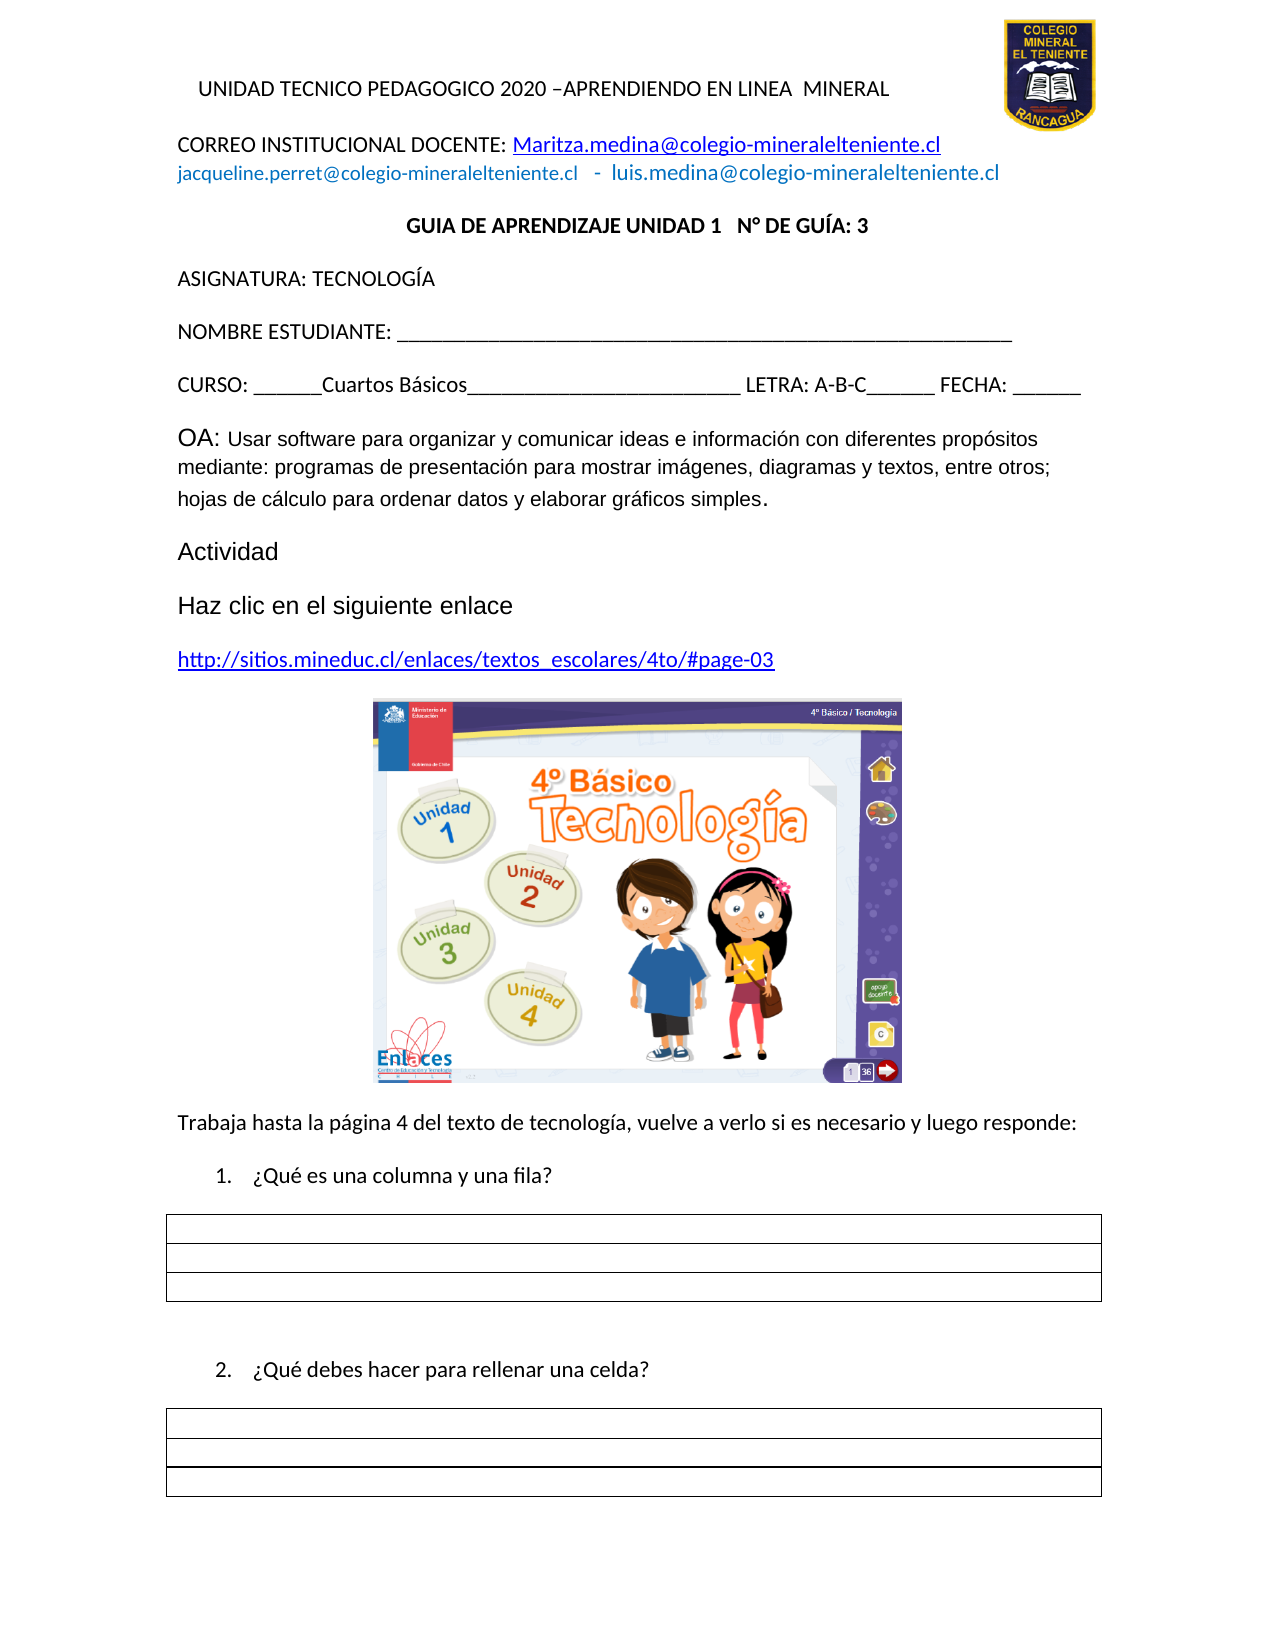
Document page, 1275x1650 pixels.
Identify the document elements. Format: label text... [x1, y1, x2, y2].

text http://sitios.mineduc.cl/enlaces/textos_escolares/4to/#page-03 [177, 645, 1098, 673]
text Trabaja hasta la página 4 del texto de tecnología, vuelve a verlo si es necesario y luego responde: [177, 1108, 1098, 1136]
list ¿Qué es una columna y una fila? [215, 1161, 1098, 1189]
table_cell [167, 1439, 1101, 1466]
list ¿Qué debes hacer para rellenar una celda? [215, 1355, 1098, 1383]
table_cell [167, 1468, 1101, 1496]
text OA: Usar software para organizar y comunicar ideas e información con diferentes propósitos mediante: programas de presentación para mostrar imágenes, diagramas y textos, entre otros; hojas de cálculo para ordenar datos y elaborar gráficos simples. [177, 423, 1098, 512]
text CURSO: ______Cuartos Básicos________________________ LETRA: A-B-C______ FECHA: ______ [177, 370, 1098, 398]
text jacqueline.perret@colegio-mineralelteniente.cl - luis.medina@colegio-mineralelteniente.cl [177, 158, 1098, 186]
table_cell [167, 1273, 1101, 1301]
text Haz clic en el siguiente enlace [177, 591, 1098, 620]
text ASIGNATURA: TECNOLOGÍA [177, 264, 1098, 292]
table_header [167, 1215, 1101, 1243]
text Actividad [177, 537, 1098, 566]
table_header [167, 1409, 1101, 1437]
text GUIA DE APRENDIZAJE UNIDAD 1 N° DE GUÍA: 3 [177, 211, 1098, 239]
picture [1000, 13, 1097, 132]
picture [373, 698, 902, 1083]
text NOMBRE ESTUDIANTE: ______________________________________________________ [177, 317, 1098, 345]
table_cell [167, 1244, 1101, 1272]
